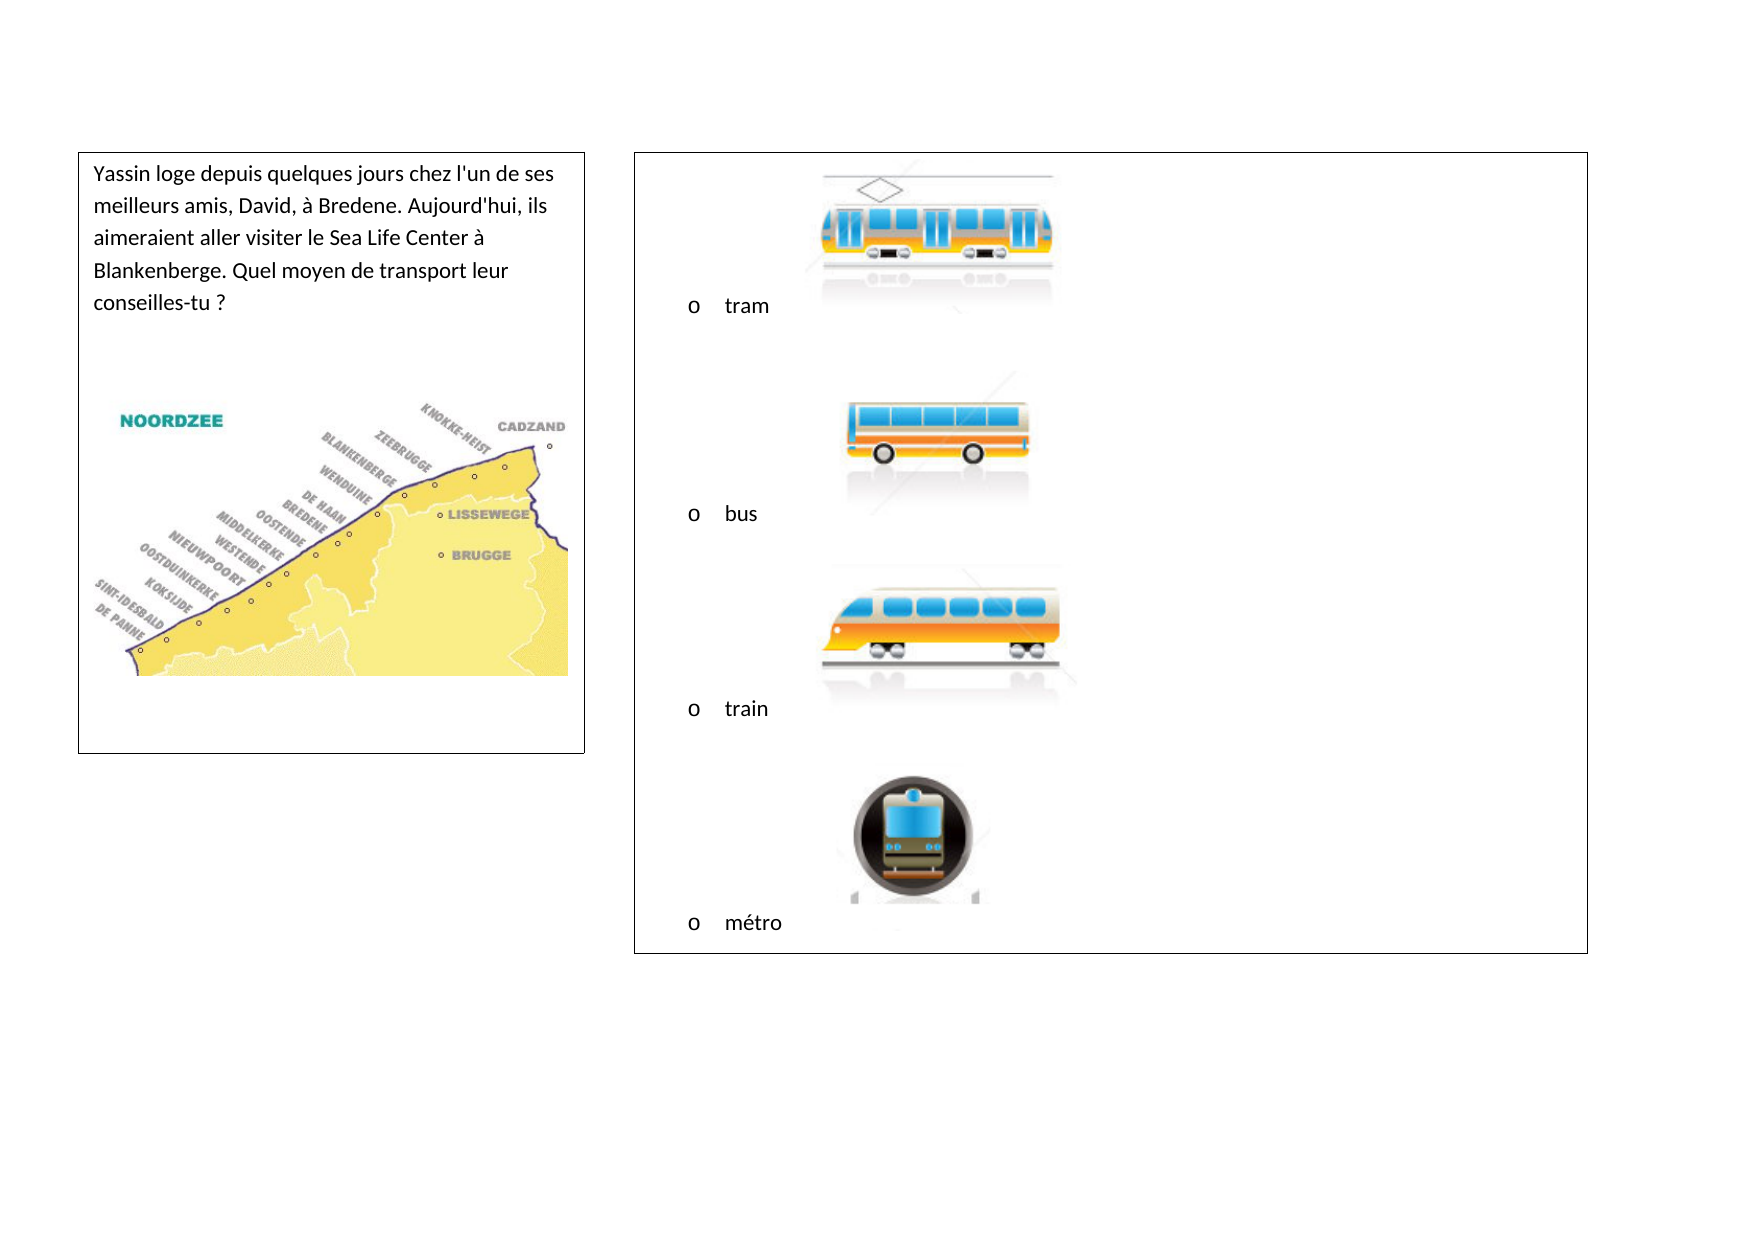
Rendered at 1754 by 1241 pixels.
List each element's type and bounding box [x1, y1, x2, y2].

picture [797, 159, 1068, 314]
picture [797, 357, 1079, 522]
picture [93, 384, 568, 676]
picture [797, 759, 1033, 931]
picture [797, 564, 1096, 717]
